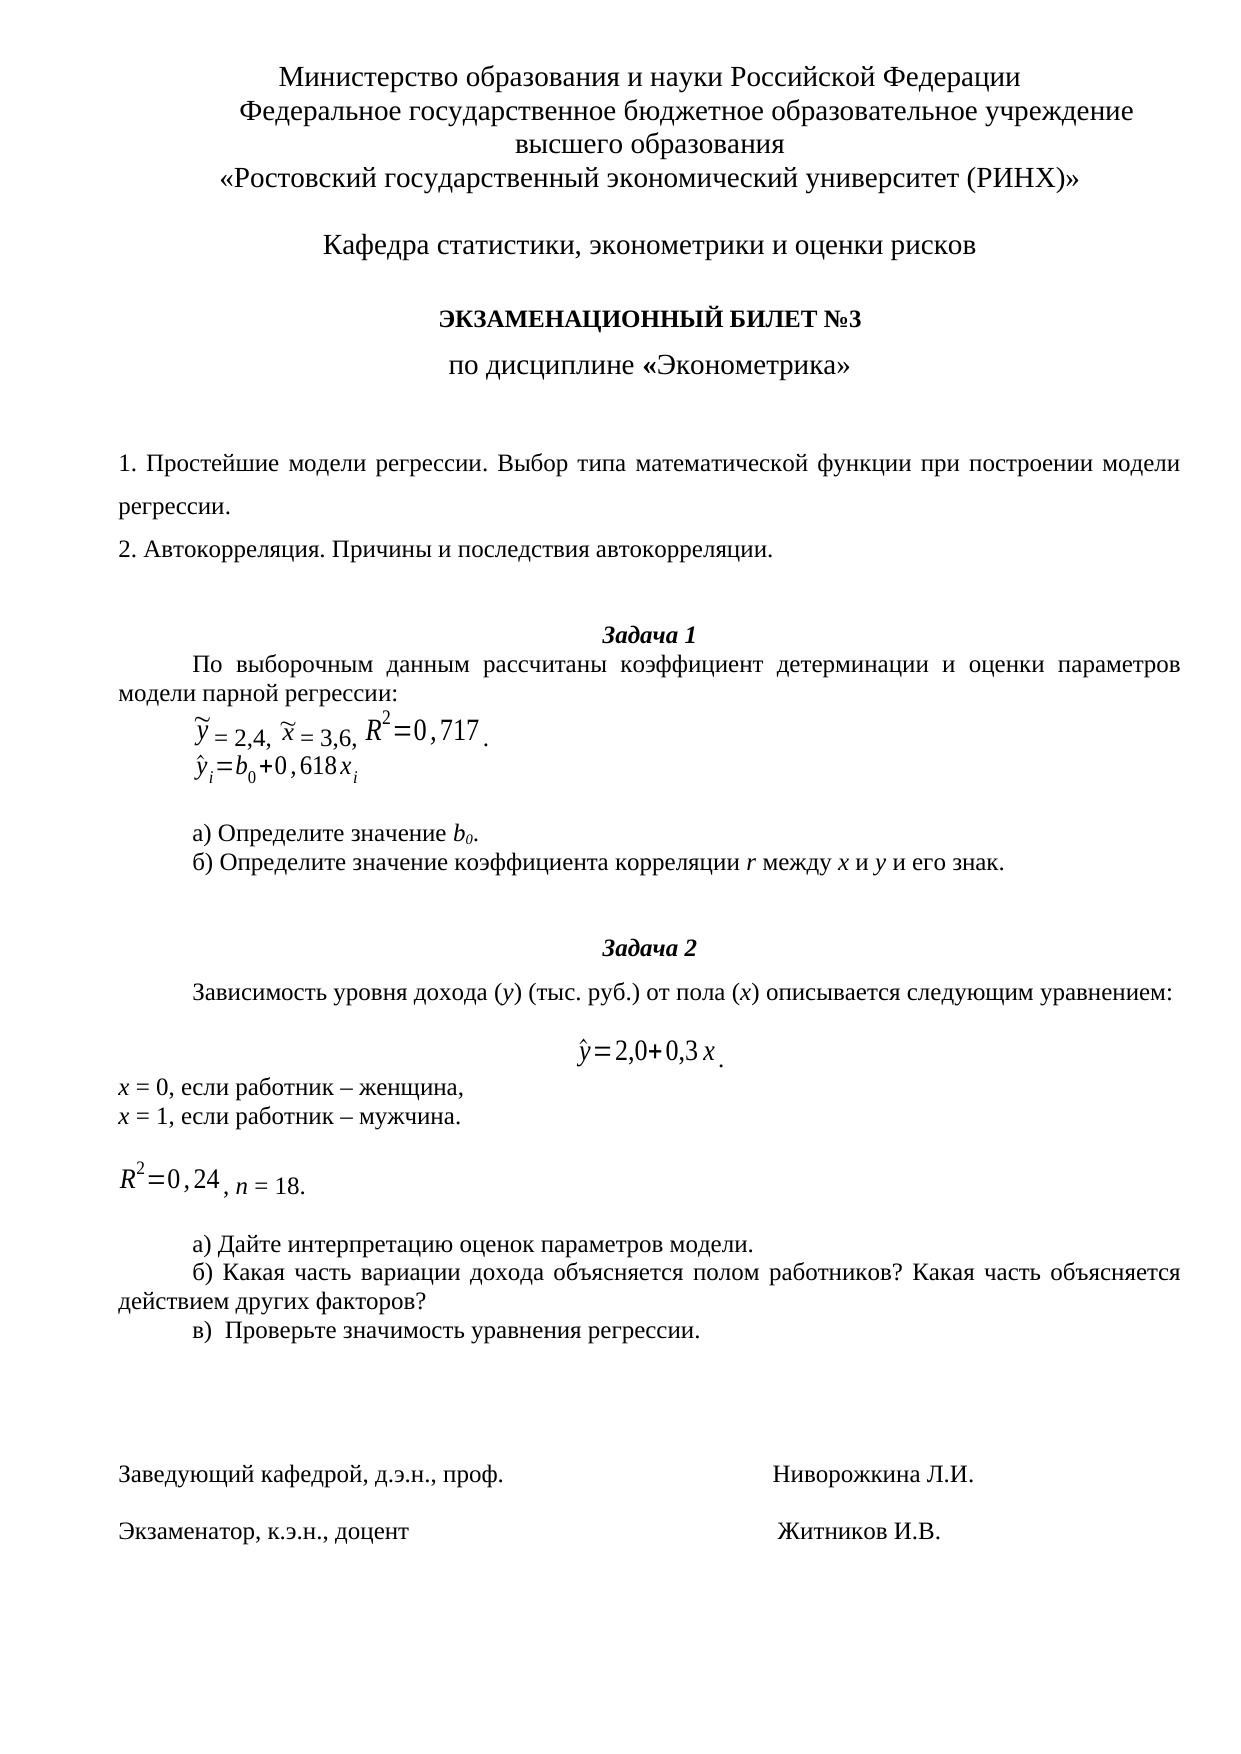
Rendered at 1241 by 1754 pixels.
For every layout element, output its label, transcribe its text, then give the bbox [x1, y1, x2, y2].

text Задача 2 [118, 933, 1181, 962]
text Зависимость уровня дохода (y) (тыс. руб.) от пола (x) описывается следующим уравнением: [118, 977, 1181, 1005]
text По выборочным данным рассчитаны коэффициент детерминации и оценки параметров модели парной регрессии: [118, 649, 1181, 707]
text = 2,4, = 3,6, . [118, 707, 1181, 751]
text 1. Простейшие модели регрессии. Выбор типа математической функции при построении модели регрессии. [118, 448, 1181, 520]
text Министерство образования и науки Российской Федерации [118, 59, 1181, 93]
text ЭКЗАМЕНАЦИОННЫЙ БИЛЕТ №3 [118, 304, 1181, 333]
text б) Определите значение коэффициента корреляции r между x и y и его знак. [118, 847, 1181, 876]
text Заведующий кафедрой, д.э.н., проф. Ниворожкина Л.И. [118, 1459, 1181, 1487]
text а) Определите значение b0. [118, 818, 1181, 847]
text Федеральное государственное бюджетное образовательное учреждение высшего образования [118, 93, 1181, 160]
text . [118, 1034, 1182, 1072]
text в) Проверьте значимость уравнения регрессии. [118, 1315, 1181, 1344]
text а) Дайте интерпретацию оценок параметров модели. [118, 1229, 1181, 1257]
text «Ростовский государственный экономический университет (РИНХ)» [118, 160, 1181, 193]
text Кафедра статистики, эконометрики и оценки рисков [118, 227, 1181, 260]
text Задача 1 [118, 621, 1181, 649]
text x = 1, если работник – мужчина. [118, 1101, 1182, 1130]
text по дисциплине «Эконометрика» [118, 347, 1181, 381]
text Экзаменатор, к.э.н., доцент Житников И.В. [118, 1516, 1181, 1545]
text x = 0, если работник – женщина, [118, 1072, 1182, 1101]
text 2. Автокорреляция. Причины и последствия автокорреляции. [118, 534, 1181, 563]
text , n = 18. [118, 1159, 1182, 1200]
text б) Какая часть вариации дохода объясняется полом работников? Какая часть объясняется действием других факторов? [118, 1257, 1181, 1315]
